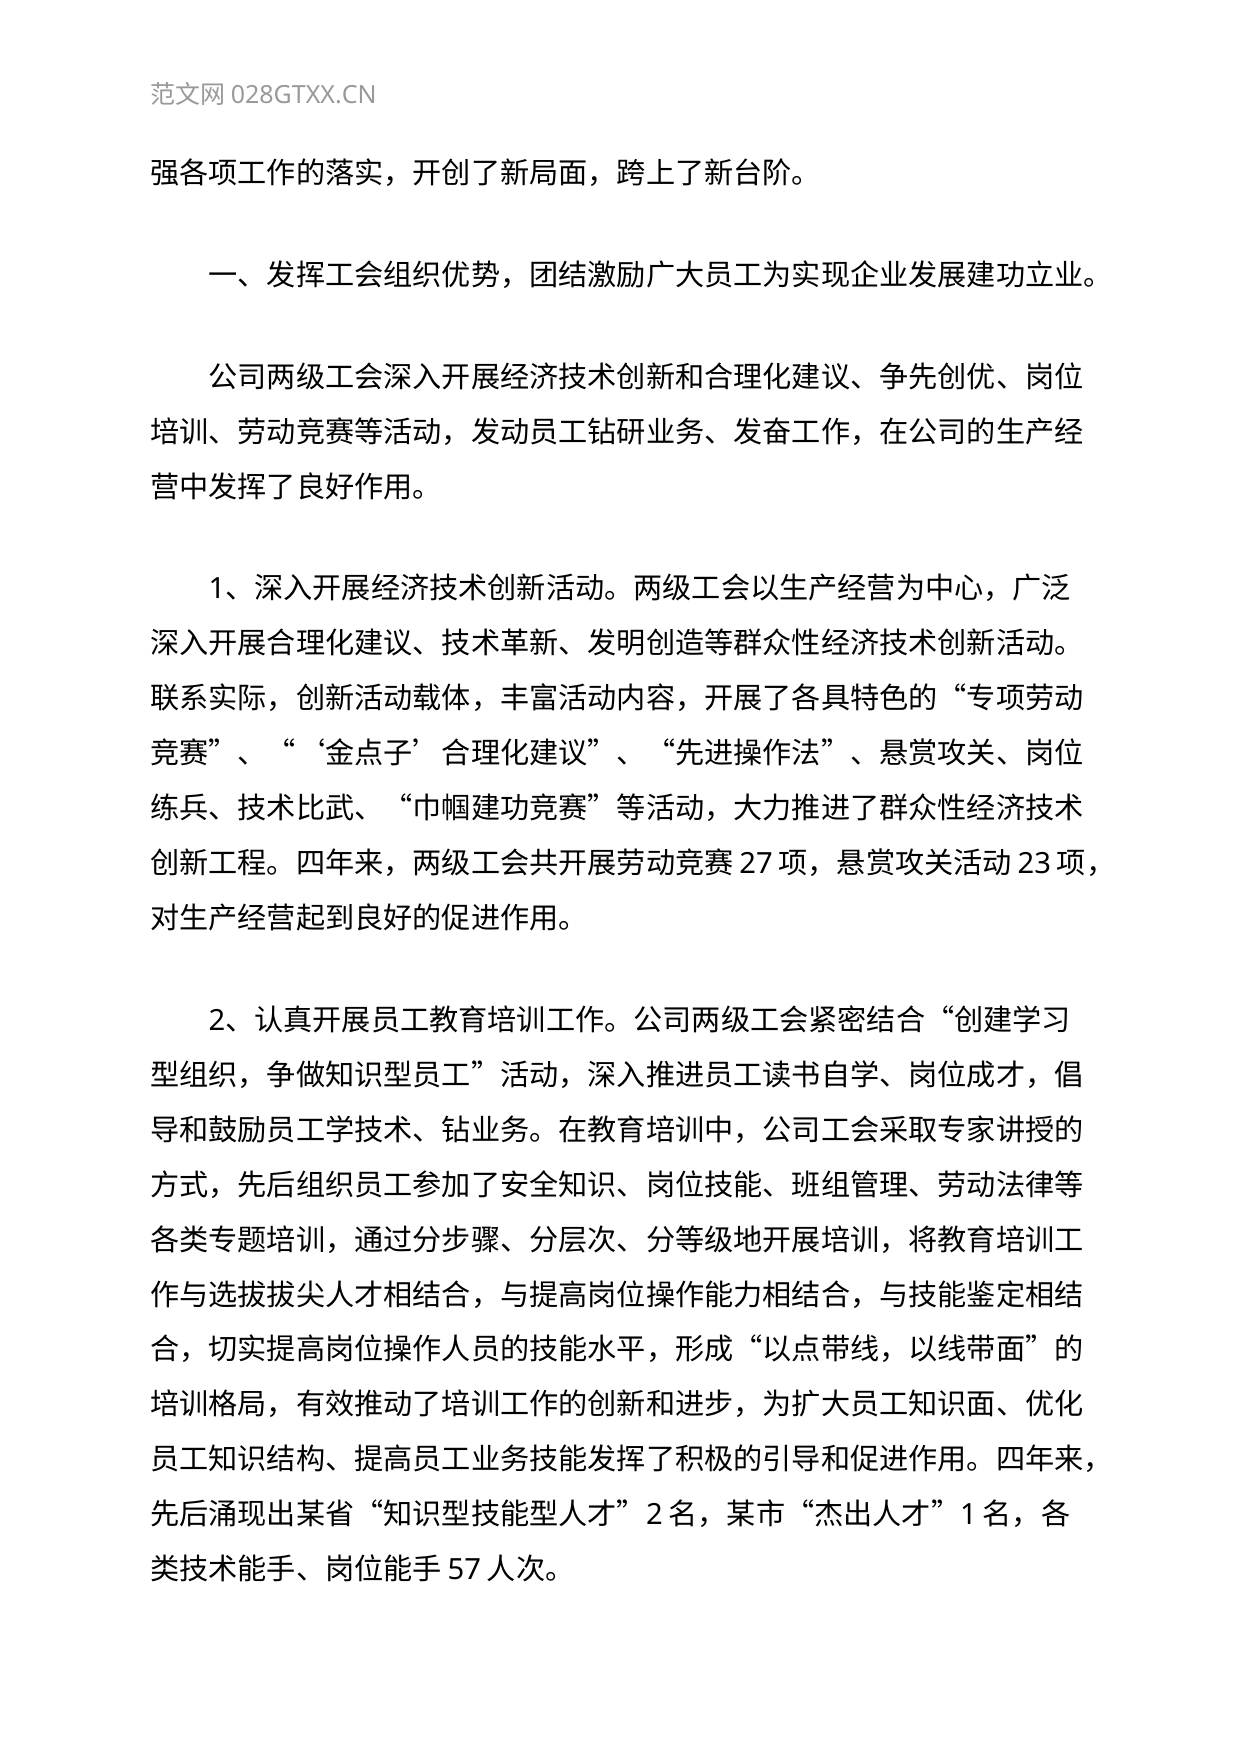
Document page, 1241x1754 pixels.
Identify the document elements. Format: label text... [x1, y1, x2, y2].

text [150, 150, 1090, 192]
text 1、深入开展经济技术创新活动。两级工会以生产经营为中心，广泛深入开展合理化建议、技术革新、发明创造等群众性经济技术创新活动。联系实际，创新活动载体，丰富活动内容，开展了各具特色的“专项劳动竞赛”、“‘金点子’合理化建议”、“先进操作法”、悬赏攻关、岗位练兵、技术比武、“巾帼建功竞赛”等活动，大力推进了群众性经济技术创新工程。四年来，两级工会共开展劳动竞赛27项，悬赏攻关活动23项，对生产经营起到良好的促进作用。 [150, 565, 1090, 937]
text 公司两级工会深入开展经济技术创新和合理化建议、争先创优、岗位培训、劳动竞赛等活动，发动员工钻研业务、发奋工作，在公司的生产经营中发挥了良好作用。 [150, 353, 1090, 506]
text 2、认真开展员工教育培训工作。公司两级工会紧密结合“创建学习型组织，争做知识型员工”活动，深入推进员工读书自学、岗位成才，倡导和鼓励员工学技术、钻业务。在教育培训中，公司工会采取专家讲授的方式，先后组织员工参加了安全知识、岗位技能、班组管理、劳动法律等各类专题培训，通过分步骤、分层次、分等级地开展培训，将教育培训工作与选拔拔尖人才相结合，与提高岗位操作能力相结合，与技能鉴定相结合，切实提高岗位操作人员的技能水平，形成“以点带线，以线带面”的培训格局，有效推动了培训工作的创新和进步，为扩大员工知识面、优化员工知识结构、提高员工业务技能发挥了积极的引导和促进作用。四年来，先后涌现出某省“知识型技能型人才”2名，某市“杰出人才”1名，各类技术能手、岗位能手57人次。 [150, 996, 1090, 1588]
text 一、发挥工会组织优势，团结激励广大员工为实现企业发展建功立业。 [150, 252, 1090, 294]
